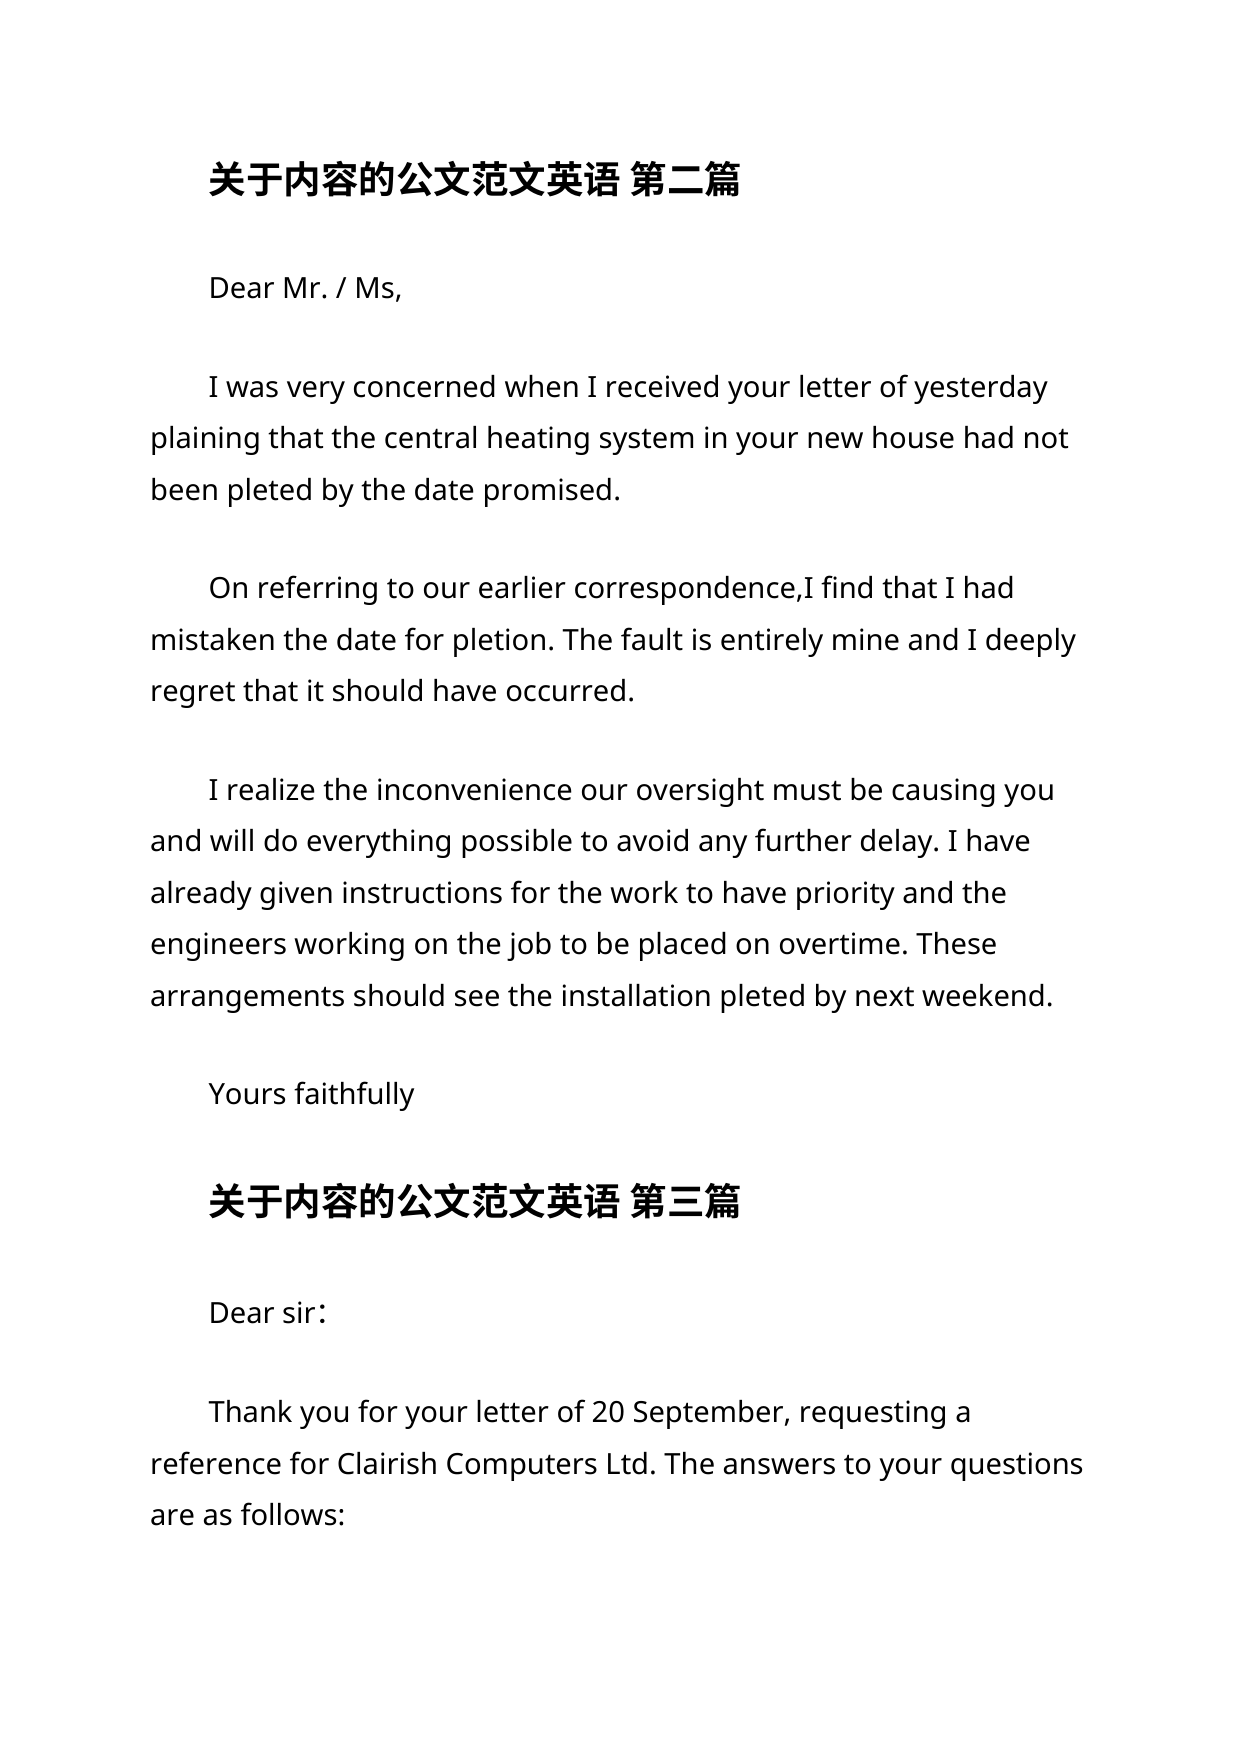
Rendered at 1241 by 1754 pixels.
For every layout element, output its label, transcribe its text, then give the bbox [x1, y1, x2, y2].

text I was very concerned when I received your letter of yesterday plaining that the central heating system in your new house had not been pleted by the date promised. [150, 366, 1090, 509]
text 关于内容的公文范文英语 第二篇 [150, 150, 1090, 204]
text Dear sir： [150, 1289, 1090, 1332]
text On referring to our earlier correspondence,I find that I had mistaken the date for pletion. The fault is entirely mine and I deeply regret that it should have occurred. [150, 567, 1090, 710]
text 关于内容的公文范文英语 第三篇 [150, 1172, 1090, 1226]
text Yours faithfully [150, 1074, 1090, 1113]
text Dear Mr. / Ms, [150, 267, 1090, 307]
text Thank you for your letter of 20 September, requesting a reference for Clairish Computers Ltd. The answers to your questions are as follows: [150, 1391, 1090, 1534]
text I realize the inconvenience our oversight must be causing you and will do everything possible to avoid any further delay. I have already given instructions for the work to have priority and the engineers working on the job to be placed on overtime. These arrangements should see the installation pleted by next weekend. [150, 769, 1090, 1015]
